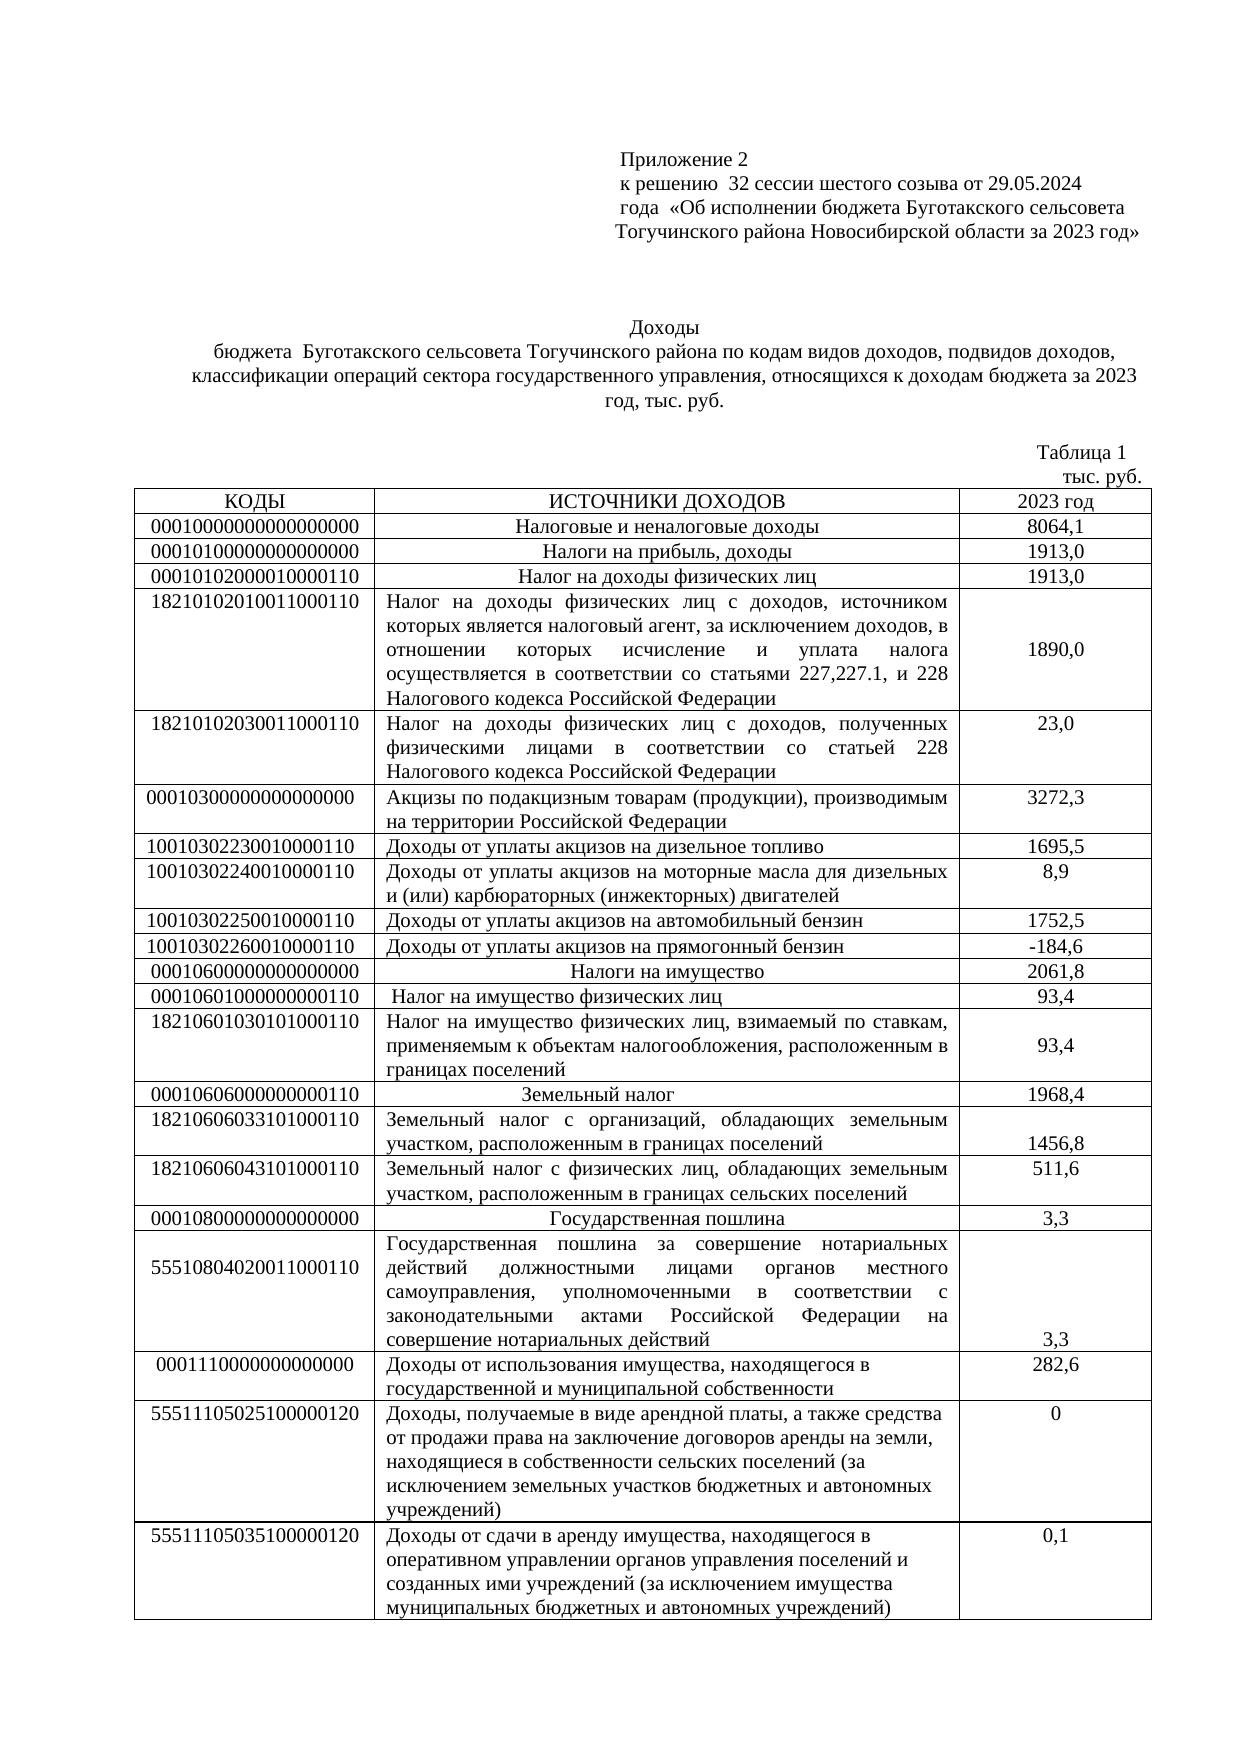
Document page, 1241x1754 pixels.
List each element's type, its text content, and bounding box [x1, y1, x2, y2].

table_cell 10010302240010000110 [135, 859, 374, 907]
text бюджета Буготакского сельсовета Тогучинского района по кодам видов доходов, подвидов доходов, классификации операций сектора государственного управления, относящихся к доходам бюджета за 2023 год, тыс. руб. [177, 339, 1152, 412]
table_cell Доходы от использования имущества, находящегося в государственной и муниципальной собственности [375, 1352, 959, 1400]
table_cell 10010302260010000110 [135, 934, 374, 958]
table_header КОДЫ [135, 489, 374, 513]
table_cell 18210102010011000110 [135, 589, 374, 709]
table_cell 3,3 [960, 1231, 1151, 1351]
table_cell 18210606033101000110 [135, 1107, 374, 1155]
table_cell 8,9 [960, 859, 1151, 907]
text к решению 32 сессии шестого созыва от 29.05.2024 [177, 171, 1152, 195]
table_cell Земельный налог с физических лиц, обладающих земельным участком, расположенным в границах сельских поселений [375, 1156, 959, 1204]
table_cell Земельный налог [375, 1082, 959, 1106]
table_header ИСТОЧНИКИ ДОХОДОВ [375, 489, 959, 513]
table_cell 00010601000000000110 [135, 984, 374, 1008]
table_cell Налог на имущество физических лиц [375, 984, 959, 1008]
table_cell 3,3 [960, 1206, 1151, 1229]
table_cell Налог на доходы физических лиц с доходов, источником которых является налоговый агент, за исключением доходов, в отношении которых исчисление и уплата налога осуществляется в соответствии со статьями 227,227.1, и 228 Налогового кодекса Российской Федерации [375, 589, 959, 709]
table_cell 23,0 [960, 711, 1151, 784]
table_cell -184,6 [960, 934, 1151, 958]
text Тогучинского района Новосибирской области за 2023 год» [177, 219, 1152, 243]
text тыс. руб. [177, 464, 1152, 488]
table_cell Налог на доходы физических лиц с доходов, полученных физическими лицами в соответствии со статьей 228 Налогового кодекса Российской Федерации [375, 711, 959, 784]
table_cell Налоговые и неналоговые доходы [375, 514, 959, 538]
table_cell 1913,0 [960, 539, 1151, 563]
table_cell 10010302230010000110 [135, 834, 374, 858]
table_cell 18210102030011000110 [135, 711, 374, 784]
table_cell 1913,0 [960, 564, 1151, 588]
table_cell 00010102000010000110 [135, 564, 374, 588]
table_cell 18210606043101000110 [135, 1156, 374, 1204]
table_cell Доходы от уплаты акцизов на автомобильный бензин [375, 909, 959, 932]
table_cell 0 [960, 1401, 1151, 1521]
table_cell 8064,1 [960, 514, 1151, 538]
text Таблица 1 [177, 439, 1152, 464]
table_cell 55511105035100000120 [135, 1523, 374, 1619]
table_cell 282,6 [960, 1352, 1151, 1400]
table_cell 00010606000000000110 [135, 1082, 374, 1106]
table_cell 0,1 [960, 1523, 1151, 1619]
table_cell 511,6 [960, 1156, 1151, 1204]
table_cell 3272,3 [960, 785, 1151, 833]
text Доходы [177, 315, 1152, 339]
table_cell 00010800000000000000 [135, 1206, 374, 1229]
table_cell Доходы от уплаты акцизов на моторные масла для дизельных и (или) карбюраторных (инжекторных) двигателей [375, 859, 959, 907]
table_cell 00010000000000000000 [135, 514, 374, 538]
table_cell 2061,8 [960, 959, 1151, 983]
table_cell Доходы от уплаты акцизов на дизельное топливо [375, 834, 959, 858]
table_cell 1695,5 [960, 834, 1151, 858]
table_cell Земельный налог с организаций, обладающих земельным участком, расположенным в границах поселений [375, 1107, 959, 1155]
table_cell 1968,4 [960, 1082, 1151, 1106]
table_cell 55511105025100000120 [135, 1401, 374, 1521]
table_cell Налоги на прибыль, доходы [375, 539, 959, 563]
table_cell 00010100000000000000 [135, 539, 374, 563]
table_cell Акцизы по подакцизным товарам (продукции), производимым на территории Российской Федерации [375, 785, 959, 833]
table_cell 1456,8 [960, 1107, 1151, 1155]
table_cell 93,4 [960, 984, 1151, 1008]
table_header 2023 год [960, 489, 1151, 513]
table_cell Доходы от сдачи в аренду имущества, находящегося в оперативном управлении органов управления поселений и созданных ими учреждений (за исключением имущества муниципальных бюджетных и автономных учреждений) [375, 1523, 959, 1619]
table_cell Доходы от уплаты акцизов на прямогонный бензин [375, 934, 959, 958]
table_cell Доходы, получаемые в виде арендной платы, а также средства от продажи права на заключение договоров аренды на земли, находящиеся в собственности сельских поселений (за исключением земельных участков бюджетных и автономных учреждений) [375, 1401, 959, 1521]
table_cell 93,4 [960, 1009, 1151, 1081]
table_cell 00010600000000000000 [135, 959, 374, 983]
table_cell Налог на доходы физических лиц [375, 564, 959, 588]
text Приложение 2 [177, 147, 1152, 171]
table_cell 1890,0 [960, 589, 1151, 709]
text года «Об исполнении бюджета Буготакского сельсовета [177, 195, 1152, 219]
table_cell Государственная пошлина [375, 1206, 959, 1229]
table_cell 55510804020011000110 [135, 1231, 374, 1351]
table_cell Налог на имущество физических лиц, взимаемый по ставкам, применяемым к объектам налогообложения, расположенным в границах поселений [375, 1009, 959, 1081]
table_cell Налоги на имущество [375, 959, 959, 983]
table_cell 10010302250010000110 [135, 909, 374, 932]
table_cell Государственная пошлина за совершение нотариальных действий должностными лицами органов местного самоуправления, уполномоченными в соответствии с законодательными актами Российской Федерации на совершение нотариальных действий [375, 1231, 959, 1351]
table_cell 1752,5 [960, 909, 1151, 932]
table_cell 18210601030101000110 [135, 1009, 374, 1081]
table_cell 00010300000000000000 [135, 785, 374, 833]
table_cell 0001110000000000000 [135, 1352, 374, 1400]
